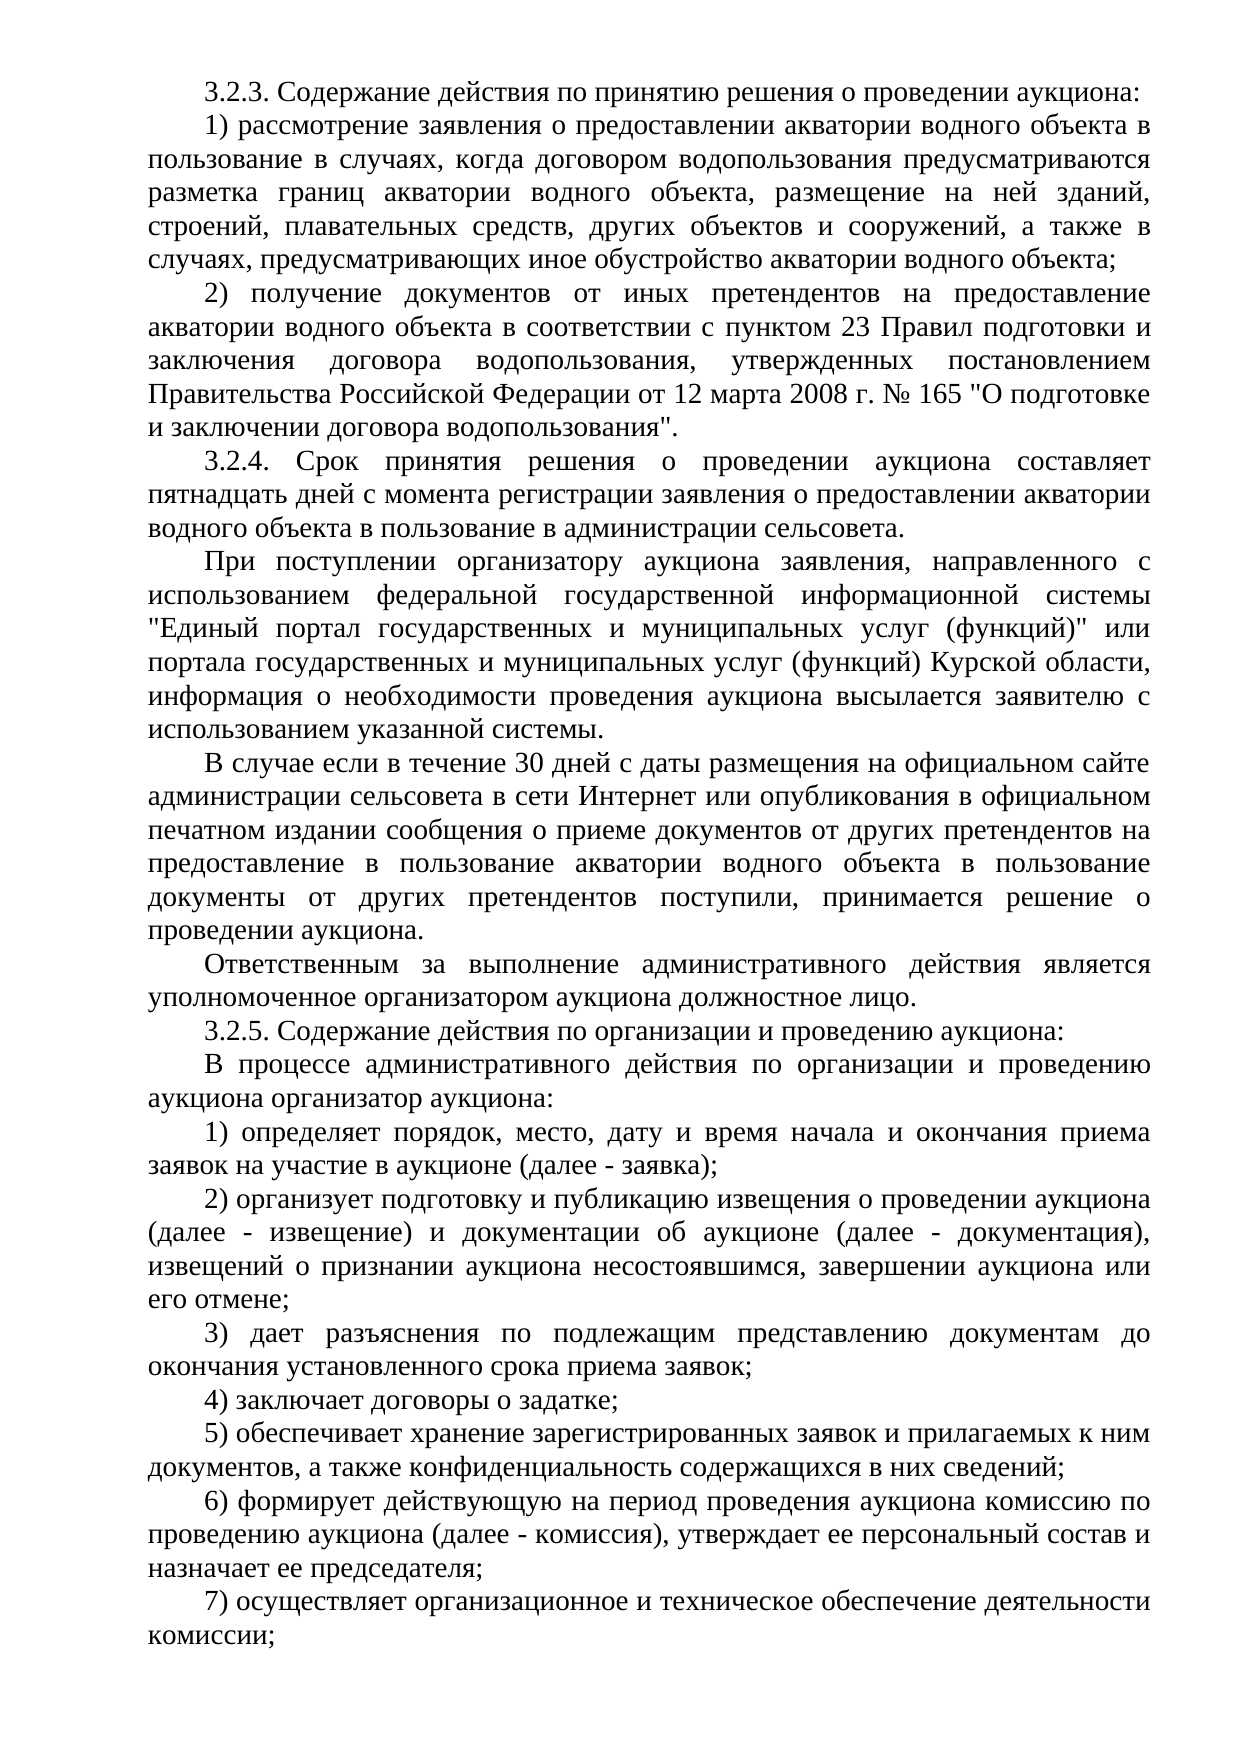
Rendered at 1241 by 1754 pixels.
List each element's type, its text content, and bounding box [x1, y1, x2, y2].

text 3.2.5. Содержание действия по организации и проведению аукциона: [148, 1013, 1152, 1047]
text 1) рассмотрение заявления о предоставлении акватории водного объекта в пользование в случаях, когда договором водопользования предусматриваются разметка границ акватории водного объекта, размещение на ней зданий, строений, плавательных средств, других объектов и сооружений, а также в случаях, предусматривающих иное обустройство акватории водного объекта; [148, 107, 1152, 275]
text 3.2.4. Срок принятия решения о проведении аукциона составляет пятнадцать дней с момента регистрации заявления о предоставлении акватории водного объекта в пользование в администрации сельсовета. [148, 443, 1152, 543]
text 7) осуществляет организационное и техническое обеспечение деятельности комиссии; [148, 1583, 1152, 1650]
text 2) организует подготовку и публикацию извещения о проведении аукциона (далее - извещение) и документации об аукционе (далее - документация), извещений о признании аукциона несостоявшимся, завершении аукциона или его отмене; [148, 1181, 1152, 1315]
text 4) заключает договоры о задатке; [148, 1382, 1152, 1416]
text 3.2.3. Содержание действия по принятию решения о проведении аукциона: [148, 74, 1152, 107]
text В случае если в течение 30 дней с даты размещения на официальном сайте администрации сельсовета в сети Интернет или опубликования в официальном печатном издании сообщения о приеме документов от других претендентов на предоставление в пользование акватории водного объекта в пользование документы от других претендентов поступили, принимается решение о проведении аукциона. [148, 745, 1152, 946]
text При поступлении организатору аукциона заявления, направленного с использованием федеральной государственной информационной системы "Единый портал государственных и муниципальных услуг (функций)" или портала государственных и муниципальных услуг (функций) Курской области, информация о необходимости проведения аукциона высылается заявителю с использованием указанной системы. [148, 543, 1152, 745]
text 3) дает разъяснения по подлежащим представлению документам до окончания установленного срока приема заявок; [148, 1315, 1152, 1382]
text 2) получение документов от иных претендентов на предоставление акватории водного объекта в соответствии с пунктом 23 Правил подготовки и заключения договора водопользования, утвержденных постановлением Правительства Российской Федерации от 12 марта 2008 г. № 165 "О подготовке и заключении договора водопользования". [148, 275, 1152, 443]
text Ответственным за выполнение административного действия является уполномоченное организатором аукциона должностное лицо. [148, 946, 1152, 1013]
text 5) обеспечивает хранение зарегистрированных заявок и прилагаемых к ним документов, а также конфиденциальность содержащихся в них сведений; [148, 1416, 1152, 1483]
text В процессе административного действия по организации и проведению аукциона организатор аукциона: [148, 1047, 1152, 1114]
text 1) определяет порядок, место, дату и время начала и окончания приема заявок на участие в аукционе (далее - заявка); [148, 1114, 1152, 1181]
text 6) формирует действующую на период проведения аукциона комиссию по проведению аукциона (далее - комиссия), утверждает ее персональный состав и назначает ее председателя; [148, 1483, 1152, 1583]
